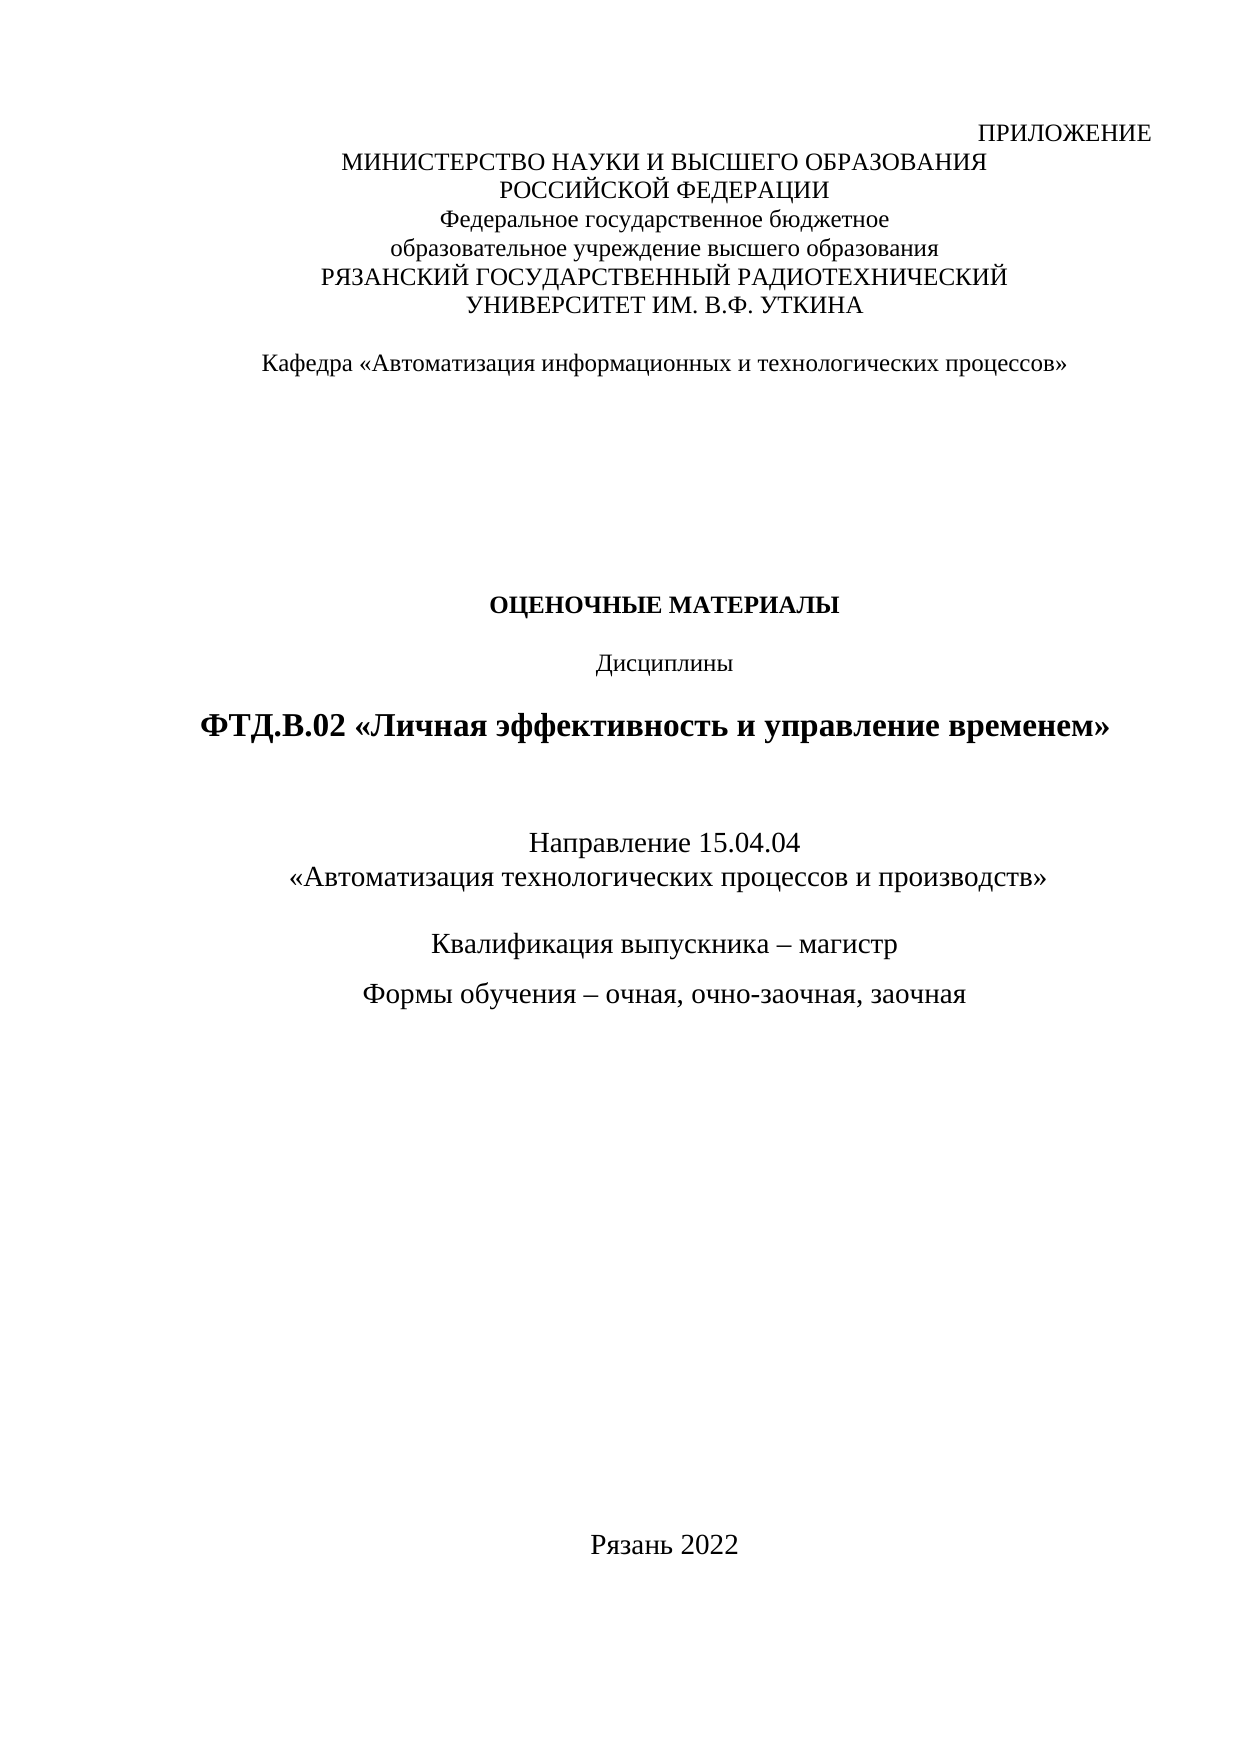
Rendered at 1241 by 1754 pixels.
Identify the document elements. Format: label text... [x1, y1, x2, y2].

text «Автоматизация технологических процессов и производств» [177, 859, 1152, 892]
text РЯЗАНСКИЙ ГОСУДАРСТВЕННЫЙ РАДИОТЕХНИЧЕСКИЙ [177, 262, 1152, 291]
text РОССИЙСКОЙ ФЕДЕРАЦИИ [177, 176, 1152, 204]
text ПРИЛОЖЕНИЕ [177, 118, 1152, 147]
text Рязань 2022 [177, 1527, 1152, 1561]
text ОЦЕНОЧНЫЕ МАТЕРИАЛЫ [177, 591, 1152, 619]
text Дисциплины [177, 648, 1152, 677]
text МИНИСТЕРСТВО НАУКИ И ВЫСШЕГО ОБРАЗОВАНИЯ [177, 147, 1152, 176]
text Кафедра «Автоматизация информационных и технологических процессов» [177, 348, 1152, 377]
text УНИВЕРСИТЕТ ИМ. В.Ф. УТКИНА [177, 291, 1152, 319]
text Квалификация выпускника – магистр [177, 926, 1152, 959]
text Направление 15.04.04 [177, 825, 1152, 859]
text Формы обучения – очная, очно-заочная, заочная [177, 976, 1152, 1010]
text Федеральное государственное бюджетное [177, 204, 1152, 233]
text ФТД.В.02 «Личная эффективность и управление временем» [177, 706, 1133, 744]
text образовательное учреждение высшего образования [177, 233, 1152, 262]
